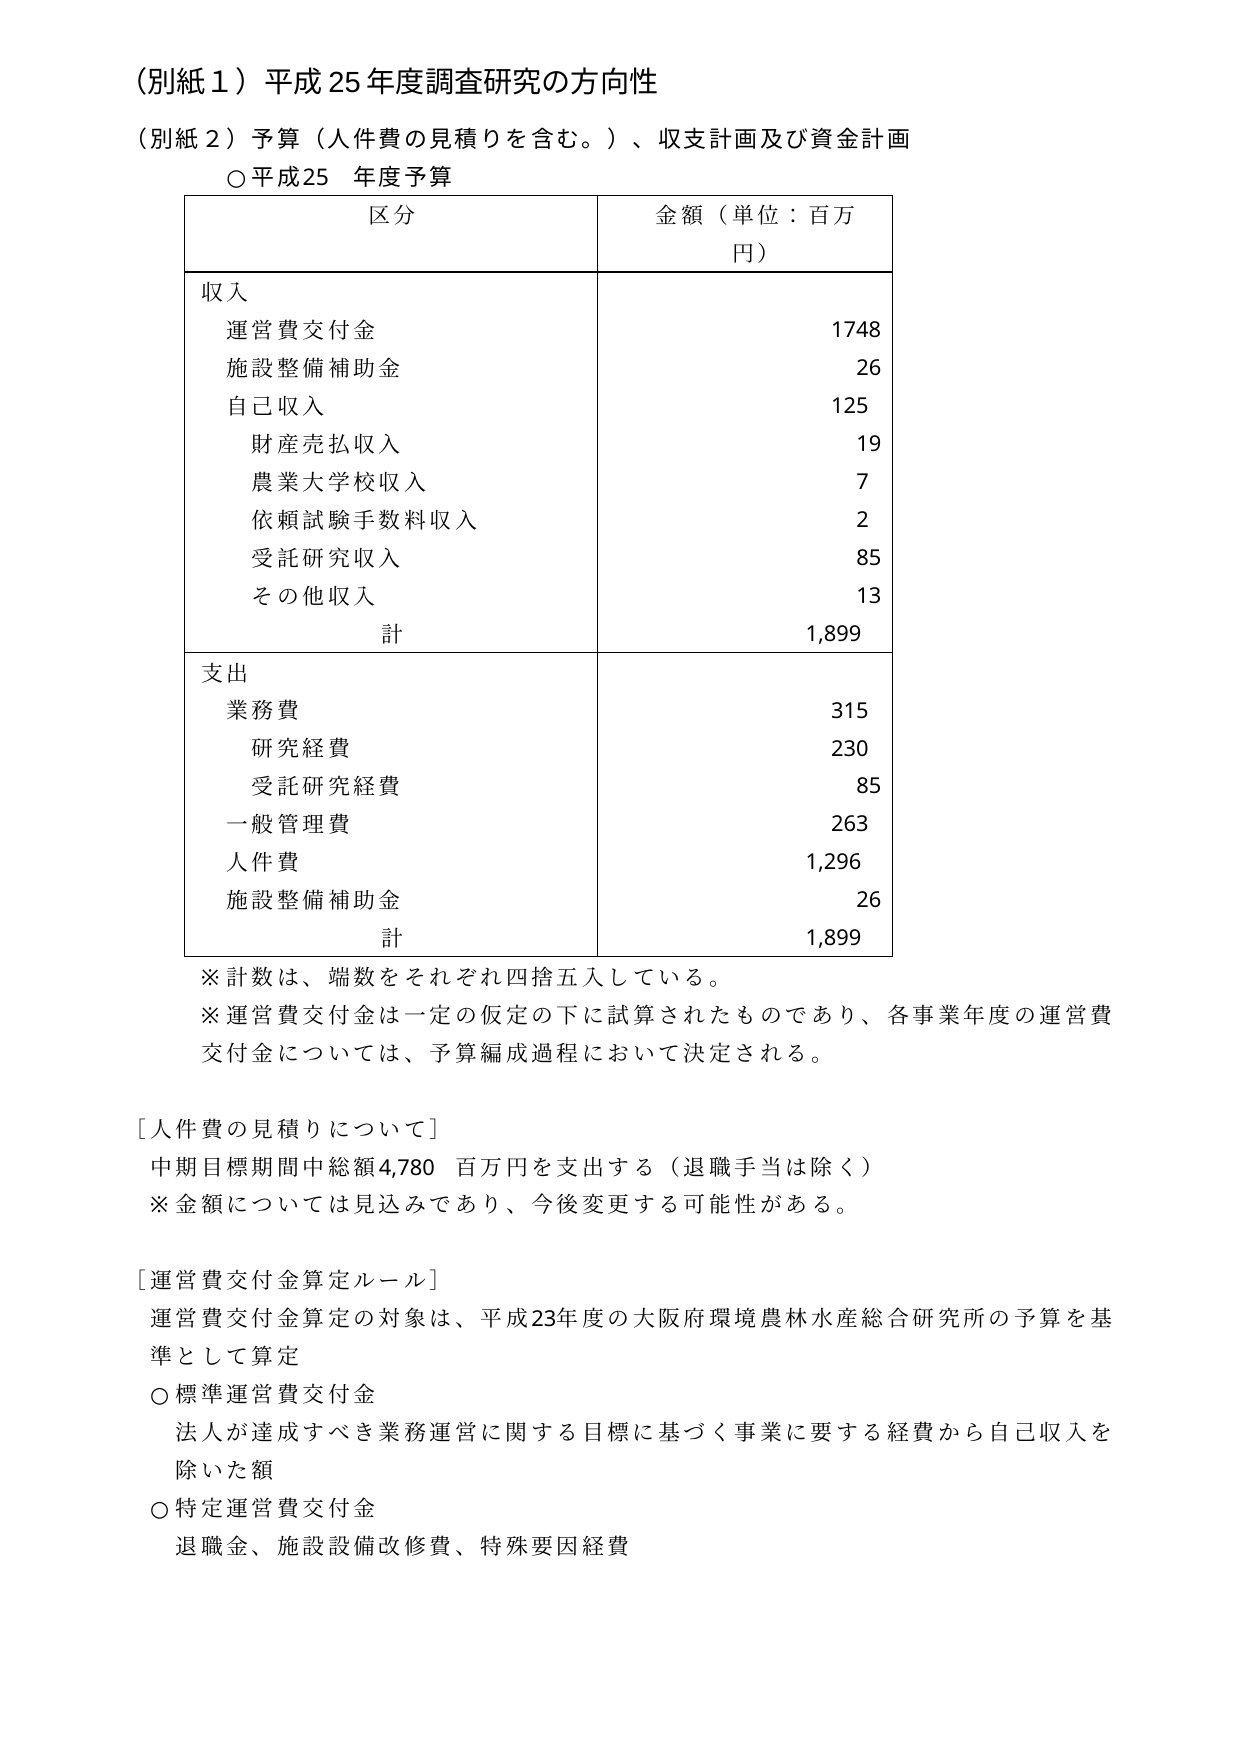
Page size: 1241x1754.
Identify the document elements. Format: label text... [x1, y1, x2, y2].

text ○標準運営費交付金 [147, 1374, 1116, 1412]
text 退職金、施設設備改修費、特殊要因経費 [169, 1526, 1116, 1564]
table_header 区分 [185, 196, 597, 271]
subtitle ○平成25年度予算 [214, 157, 1116, 194]
text ［運営費交付金算定ルール］ [124, 1260, 1116, 1298]
table_cell 315 230 85 263 1,296 26 1,899 [598, 653, 892, 956]
text 運営費交付金算定の対象は、平成23年度の大阪府環境農林水産総合研究所の予算を基準として算定 [147, 1298, 1116, 1374]
table_cell 支出 業務費 研究経費 受託研究経費 一般管理費 人件費 施設整備補助金 計 [185, 653, 597, 956]
text ※計数は、端数をそれぞれ四捨五入している。 [191, 957, 1116, 995]
text ○特定運営費交付金 [147, 1488, 1116, 1526]
text 中期目標期間中総額4,780百万円を支出する（退職手当は除く） [147, 1147, 1116, 1184]
text ※運営費交付金は一定の仮定の下に試算されたものであり、各事業年度の運営費交付金については、予算編成過程において決定される。 [191, 995, 1116, 1071]
table_cell 収入 運営費交付金 施設整備補助金 自己収入 財産売払収入 農業大学校収入 依頼試験手数料収入 受託研究収入 その他収入 計 [185, 273, 597, 652]
table_cell 1748 26 125 19 7 2 85 13 1,899 [598, 273, 892, 652]
text 法人が達成すべき業務運営に関する目標に基づく事業に要する経費から自己収入を除いた額 [169, 1412, 1116, 1488]
text ［人件費の見積りについて］ [124, 1109, 1116, 1147]
text ※金額については見込みであり、今後変更する可能性がある。 [147, 1184, 1116, 1222]
subtitle （別紙２）予算（人件費の見積りを含む。）、収支計画及び資金計画 [124, 119, 1116, 157]
table_header 金額（単位：百万円） [598, 196, 892, 271]
